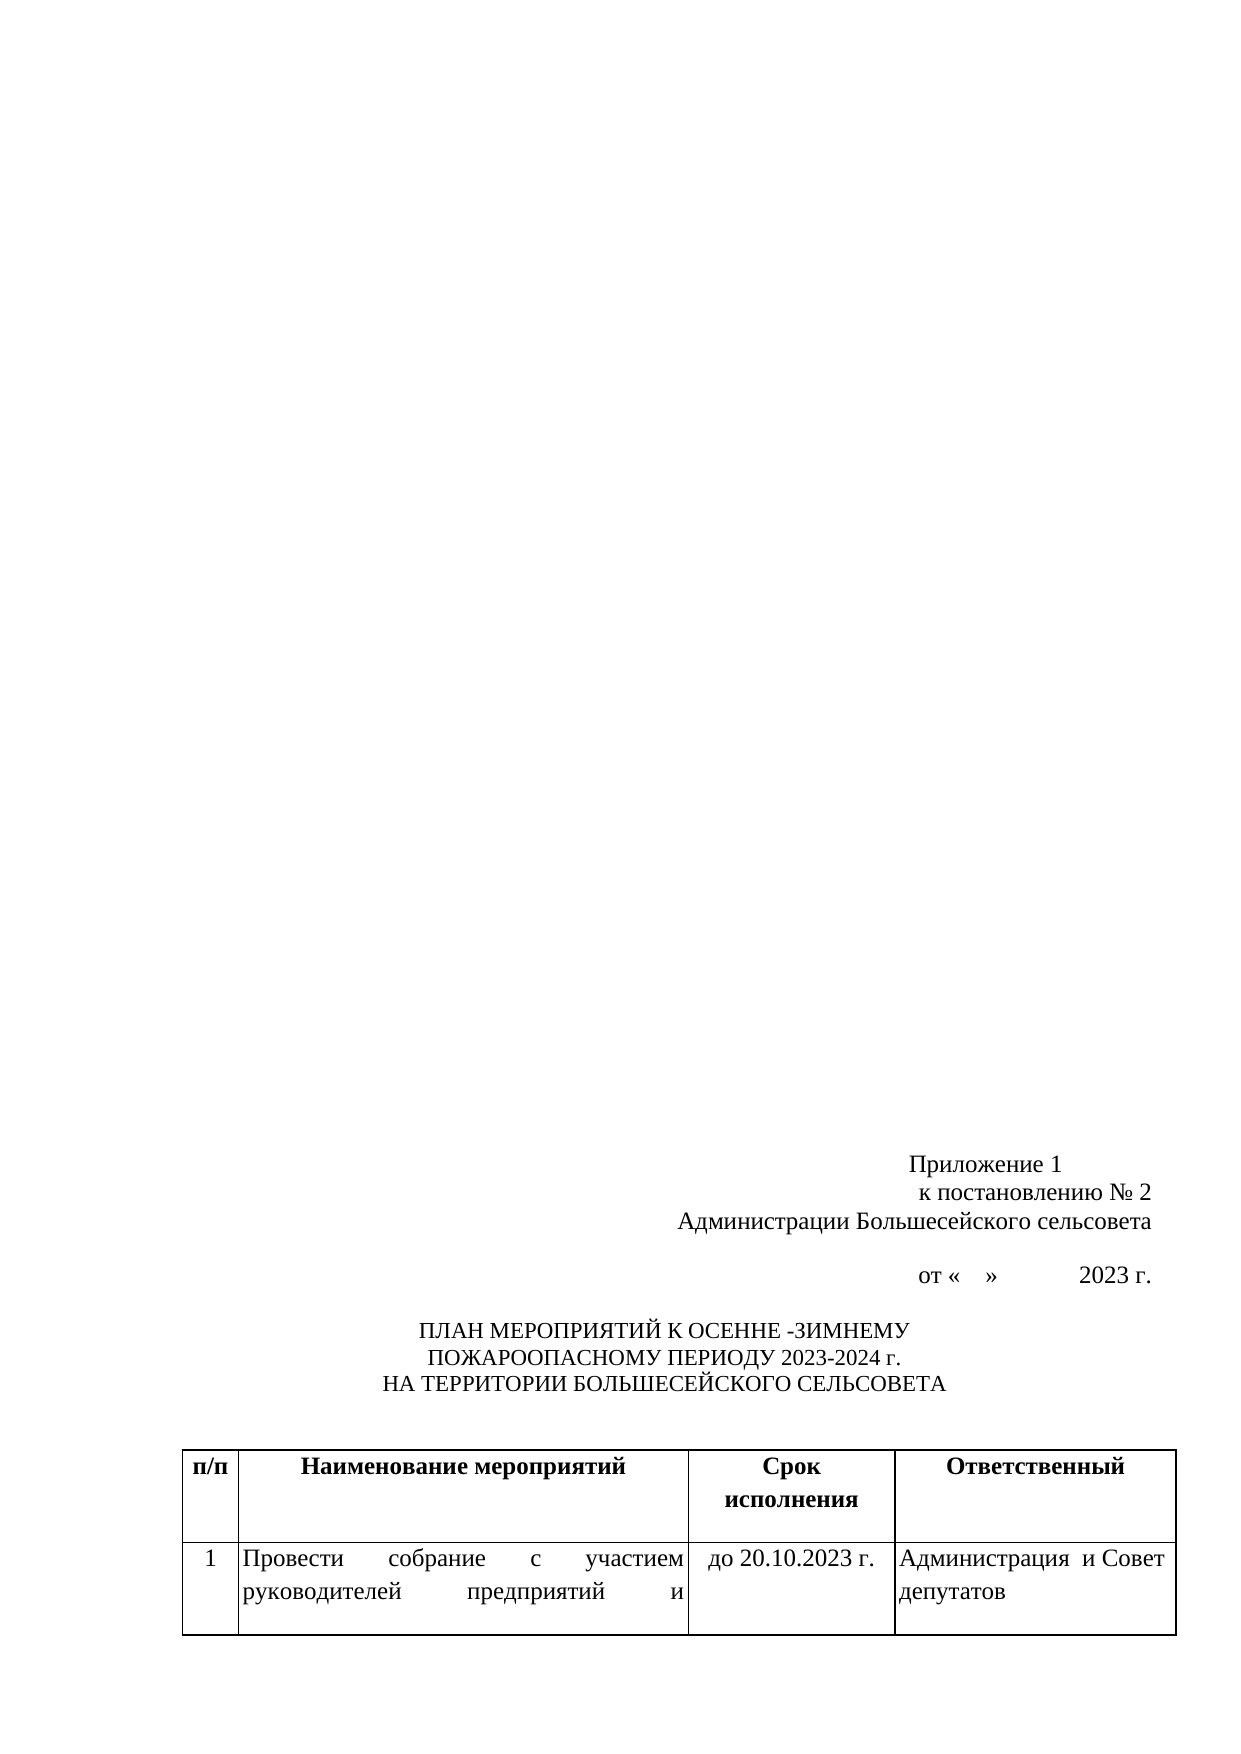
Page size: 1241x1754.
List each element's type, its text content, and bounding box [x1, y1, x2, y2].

text ПЛАН МЕРОПРИЯТИЙ К ОСЕННЕ -ЗИМНЕМУ [177, 1317, 1152, 1344]
table_cell до 20.10.2023 г. [689, 1543, 894, 1634]
table_cell 1 [183, 1543, 238, 1634]
text Приложение 1 [177, 1149, 1152, 1177]
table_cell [896, 1543, 1175, 1634]
text ПОЖАРООПАСНОМУ ПЕРИОДУ 2023-2024 г. НА ТЕРРИТОРИИ БОЛЬШЕСЕЙСКОГО СЕЛЬСОВЕТА [177, 1344, 1152, 1397]
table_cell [239, 1543, 688, 1634]
text от « » 2023 г. [177, 1260, 1152, 1289]
text Администрации Большесейского сельсовета [177, 1206, 1152, 1235]
table_header Ответственный [896, 1451, 1175, 1541]
table_header Срок исполнения [689, 1451, 894, 1541]
text к постановлению № 2 [177, 1177, 1152, 1206]
table_header п/п [183, 1451, 238, 1541]
table_header Наименование мероприятий [239, 1451, 688, 1541]
